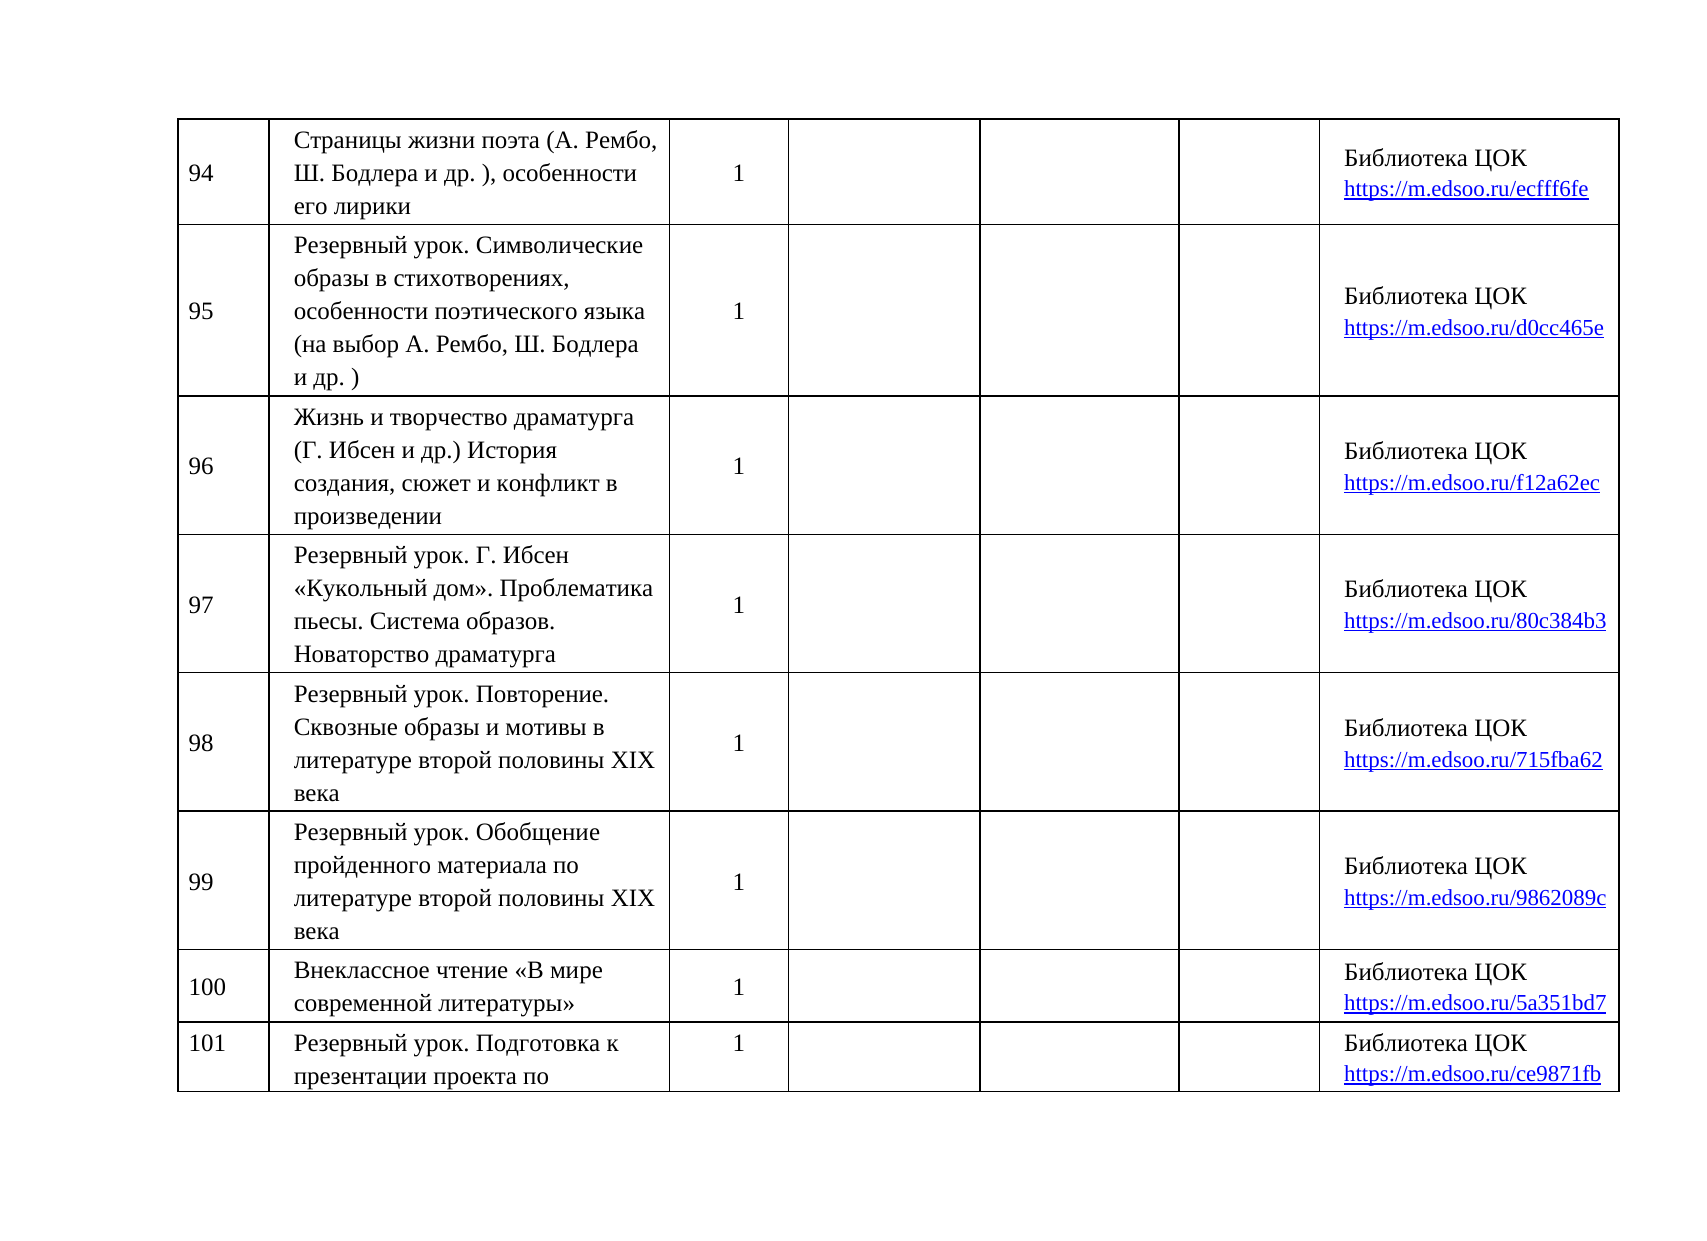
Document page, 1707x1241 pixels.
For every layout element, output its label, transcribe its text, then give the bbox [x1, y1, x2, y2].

table_cell [789, 1023, 979, 1091]
table_cell [981, 120, 1178, 223]
table_cell 1 [670, 812, 788, 949]
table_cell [270, 1023, 669, 1091]
table_cell Библиотека ЦОК https://m.edsoo.ru/80c384b3 [1320, 535, 1618, 672]
table_cell Резервный урок. Г. Ибсен «Кукольный дом». Проблематика пьесы. Система образов. Новаторство драматурга [270, 535, 669, 672]
table_cell [1180, 225, 1319, 395]
table_cell [789, 120, 979, 223]
table_cell [789, 673, 979, 810]
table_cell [1320, 1023, 1618, 1091]
table_cell 94 [179, 120, 268, 223]
table_cell [1180, 535, 1319, 672]
table_cell [981, 397, 1178, 533]
table_cell Библиотека ЦОК https://m.edsoo.ru/715fba62 [1320, 673, 1618, 810]
table_cell Библиотека ЦОК https://m.edsoo.ru/5a351bd7 [1320, 950, 1618, 1021]
table_cell 98 [179, 673, 268, 810]
table_cell [789, 535, 979, 672]
table_cell [1180, 673, 1319, 810]
table_cell Жизнь и творчество драматурга (Г. Ибсен и др.) История создания, сюжет и конфликт в произведении [270, 397, 669, 533]
table_cell [1180, 812, 1319, 949]
table_cell Библиотека ЦОК https://m.edsoo.ru/f12a62ec [1320, 397, 1618, 533]
table_cell [1180, 1023, 1319, 1091]
table_cell Страницы жизни поэта (А. Рембо, Ш. Бодлера и др. ), особенности его лирики [270, 120, 669, 223]
table_cell [789, 950, 979, 1021]
table_cell [789, 225, 979, 395]
table_cell [981, 812, 1178, 949]
table_cell 1 [670, 673, 788, 810]
table_cell 1 [670, 397, 788, 533]
table_cell 97 [179, 535, 268, 672]
table_cell [1180, 950, 1319, 1021]
table_cell 99 [179, 812, 268, 949]
table_cell [1180, 120, 1319, 223]
table_cell [789, 397, 979, 533]
table_cell Резервный урок. Повторение. Сквозные образы и мотивы в литературе второй половины XIX века [270, 673, 669, 810]
table_cell [981, 225, 1178, 395]
table_cell 101 [179, 1023, 268, 1091]
table_cell 1 [670, 535, 788, 672]
table_cell Библиотека ЦОК https://m.edsoo.ru/ecfff6fe [1320, 120, 1618, 223]
table_cell Внеклассное чтение «В мире современной литературы» [270, 950, 669, 1021]
table_cell [789, 812, 979, 949]
table_cell 1 [670, 120, 788, 223]
table_cell Резервный урок. Обобщение пройденного материала по литературе второй половины XIX века [270, 812, 669, 949]
table_cell 100 [179, 950, 268, 1021]
table_cell [1180, 397, 1319, 533]
table_cell 95 [179, 225, 268, 395]
table_cell 96 [179, 397, 268, 533]
table_cell [981, 535, 1178, 672]
table_cell 1 [670, 950, 788, 1021]
table_cell 1 [670, 225, 788, 395]
table_cell Резервный урок. Символические образы в стихотворениях, особенности поэтического языка (на выбор А. Рембо, Ш. Бодлера и др. ) [270, 225, 669, 395]
table_cell Библиотека ЦОК https://m.edsoo.ru/9862089c [1320, 812, 1618, 949]
table_cell [981, 950, 1178, 1021]
table_cell 1 [670, 1023, 788, 1091]
table_cell [981, 673, 1178, 810]
table_cell Библиотека ЦОК https://m.edsoo.ru/d0cc465e [1320, 225, 1618, 395]
table_cell [981, 1023, 1178, 1091]
